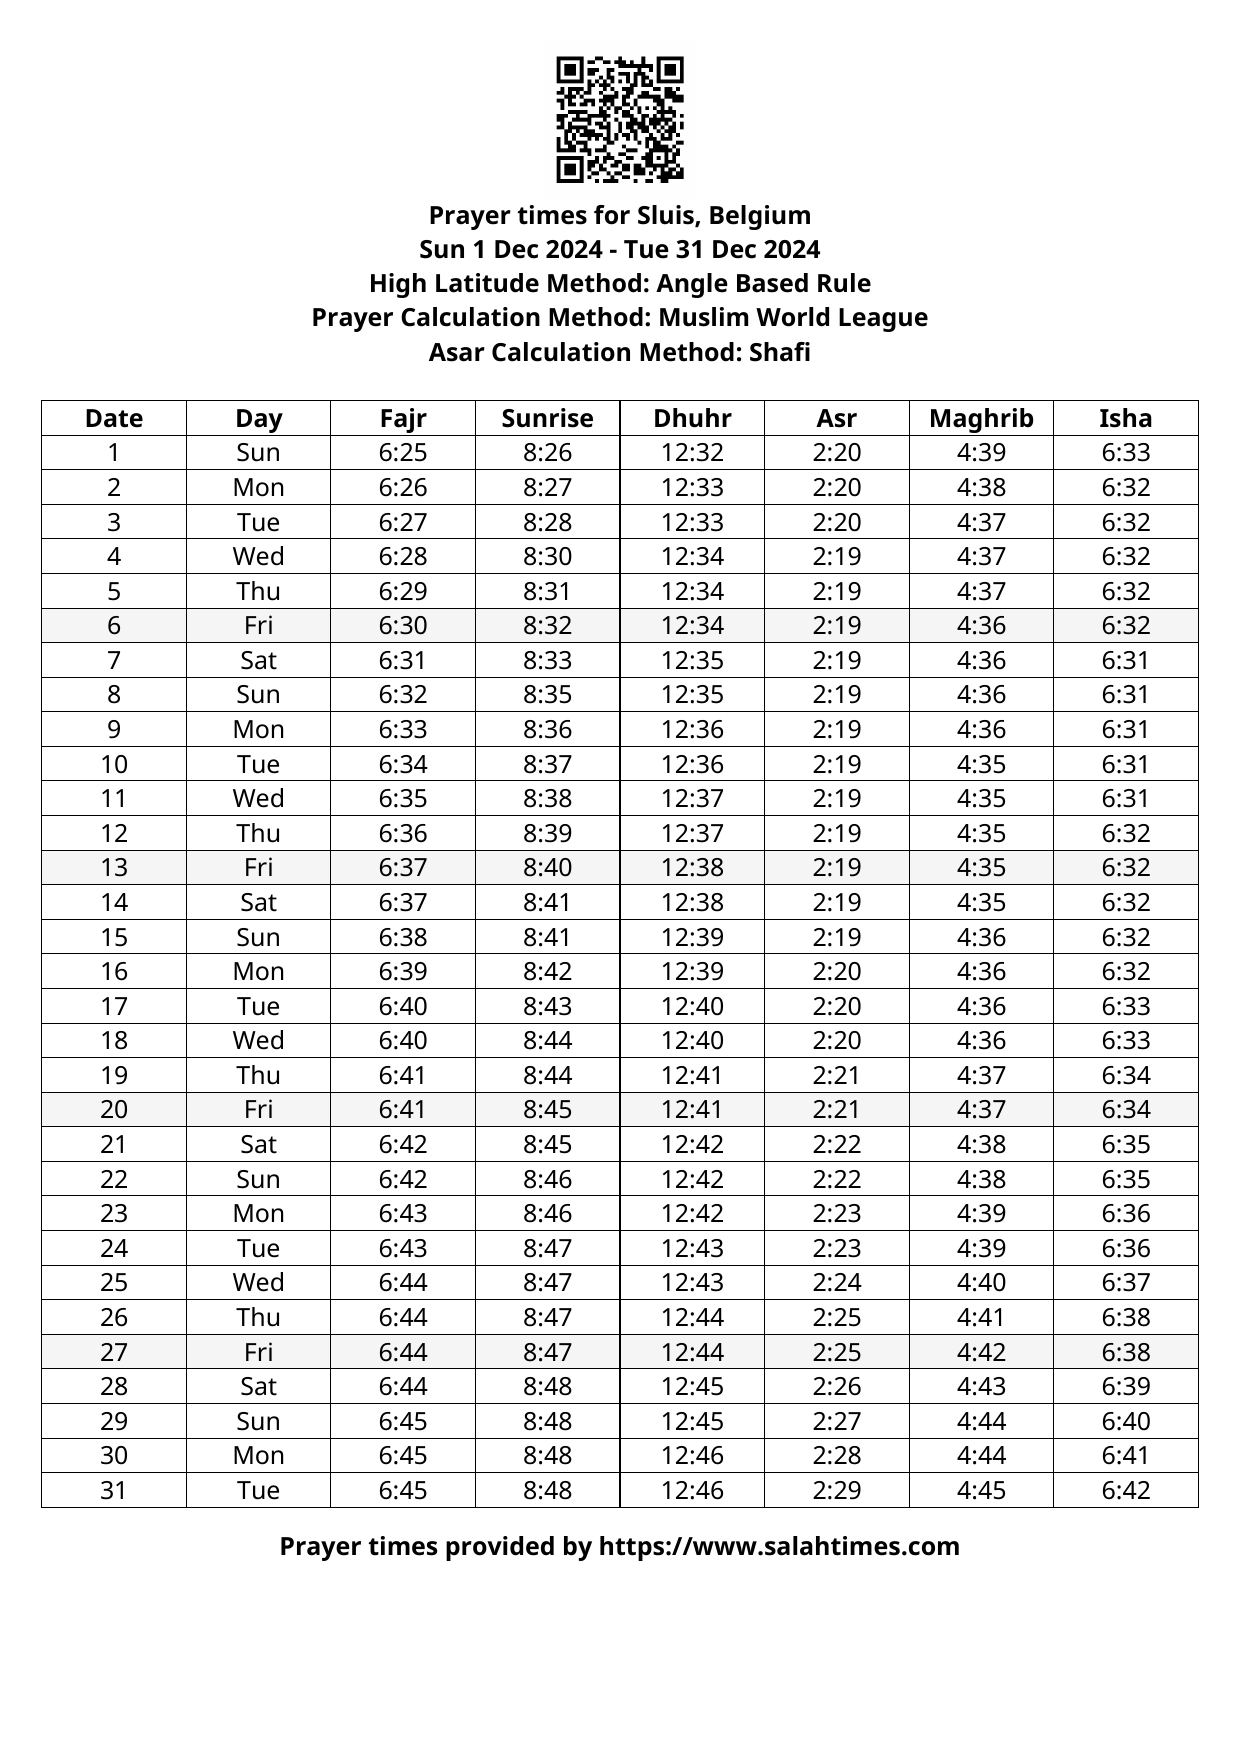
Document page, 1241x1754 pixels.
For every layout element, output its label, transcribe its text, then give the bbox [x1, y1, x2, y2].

table_cell 2 [42, 470, 186, 504]
table_cell 4:38 [910, 470, 1053, 504]
table_cell 12:44 [621, 1335, 764, 1368]
table_cell 6:38 [331, 920, 475, 953]
table_cell Sun [187, 1162, 330, 1195]
table_cell 13 [42, 851, 186, 884]
table_cell 6:35 [1054, 1127, 1198, 1161]
table_cell 2:19 [765, 574, 909, 607]
table_cell Fri [187, 1335, 330, 1368]
text Asar Calculation Method: Shafi [42, 334, 1198, 368]
table_cell Mon [187, 712, 330, 746]
table_cell 21 [42, 1127, 186, 1161]
table_cell Tue [187, 1473, 330, 1507]
table_cell 8:48 [476, 1473, 619, 1507]
table_cell 11 [42, 781, 186, 815]
table_cell 8:28 [476, 505, 619, 538]
table_cell 12:45 [621, 1369, 764, 1403]
table_cell 6:44 [331, 1369, 475, 1403]
table_cell 6:43 [331, 1231, 475, 1264]
table_cell Fri [187, 1093, 330, 1126]
table_cell 6:38 [1054, 1335, 1198, 1368]
table_cell 6:32 [1054, 470, 1198, 504]
table_cell 17 [42, 989, 186, 1022]
table_cell 6:28 [331, 539, 475, 573]
table_cell 4:35 [910, 885, 1053, 919]
table_cell 6:36 [331, 816, 475, 849]
table_cell 8:41 [476, 920, 619, 953]
table_cell Mon [187, 470, 330, 504]
table_cell 8:48 [476, 1439, 619, 1472]
table_cell Fri [187, 609, 330, 642]
table_cell 12:40 [621, 1024, 764, 1057]
table_cell 8:39 [476, 816, 619, 849]
table_cell 2:19 [765, 712, 909, 746]
table_cell 18 [42, 1024, 186, 1057]
table_cell 6:33 [331, 712, 475, 746]
table_cell 12:37 [621, 781, 764, 815]
table_cell 26 [42, 1300, 186, 1334]
table_cell 12:34 [621, 539, 764, 573]
table_cell 9 [42, 712, 186, 746]
table_cell 8:47 [476, 1266, 619, 1299]
table_cell 4 [42, 539, 186, 573]
table_cell 12 [42, 816, 186, 849]
table_cell 6:45 [331, 1404, 475, 1437]
table_cell 6:32 [1054, 885, 1198, 919]
table_cell Wed [187, 539, 330, 573]
table_cell 8:48 [476, 1404, 619, 1437]
table_cell 8:43 [476, 989, 619, 1022]
table_cell 6:32 [1054, 609, 1198, 642]
table_cell 12:41 [621, 1093, 764, 1126]
table_cell 10 [42, 747, 186, 780]
table_cell 2:21 [765, 1093, 909, 1126]
table_cell 6:33 [1054, 989, 1198, 1022]
table_cell 12:45 [621, 1404, 764, 1437]
table_cell 12:32 [621, 436, 764, 469]
table_cell 6:32 [1054, 954, 1198, 988]
table_cell 12:33 [621, 505, 764, 538]
table_cell 12:33 [621, 470, 764, 504]
table_cell 12:34 [621, 609, 764, 642]
table_cell Tue [187, 505, 330, 538]
table_cell 6:39 [331, 954, 475, 988]
table_cell Sat [187, 1369, 330, 1403]
table_cell 4:38 [910, 1127, 1053, 1161]
table_cell 6:33 [1054, 436, 1198, 469]
table_cell 6:45 [331, 1439, 475, 1472]
table_cell Sat [187, 643, 330, 677]
table_cell 31 [42, 1473, 186, 1507]
text Prayer times for Sluis, Belgium [42, 198, 1198, 232]
table_cell 5 [42, 574, 186, 607]
table_cell 8:47 [476, 1300, 619, 1334]
table_cell 4:36 [910, 643, 1053, 677]
table_cell 29 [42, 1404, 186, 1437]
table_cell 12:40 [621, 989, 764, 1022]
table_cell 6:32 [331, 678, 475, 711]
table_cell 6:40 [331, 1024, 475, 1057]
table_cell 27 [42, 1335, 186, 1368]
table_cell 8 [42, 678, 186, 711]
table_cell 6:38 [1054, 1300, 1198, 1334]
table_cell 2:27 [765, 1404, 909, 1437]
table_cell 12:43 [621, 1231, 764, 1264]
table_cell 6:39 [1054, 1369, 1198, 1403]
table_cell 12:34 [621, 574, 764, 607]
table_cell 6:32 [1054, 851, 1198, 884]
table_cell 4:35 [910, 781, 1053, 815]
table_cell 6:37 [1054, 1266, 1198, 1299]
table_cell 2:19 [765, 885, 909, 919]
table_cell 4:38 [910, 1162, 1053, 1195]
table_cell 6:25 [331, 436, 475, 469]
table_cell 12:42 [621, 1127, 764, 1161]
table_cell 4:36 [910, 989, 1053, 1022]
table_cell 15 [42, 920, 186, 953]
table_cell 6:42 [331, 1127, 475, 1161]
table_cell 2:19 [765, 539, 909, 573]
table_cell 12:46 [621, 1439, 764, 1472]
table_cell 4:44 [910, 1404, 1053, 1437]
table_cell 6:44 [331, 1335, 475, 1368]
table_cell 2:20 [765, 470, 909, 504]
table_cell 6:31 [1054, 712, 1198, 746]
table_cell 4:37 [910, 1058, 1053, 1092]
table_cell Sat [187, 1127, 330, 1161]
table_cell 4:44 [910, 1439, 1053, 1472]
table_cell 12:38 [621, 851, 764, 884]
table_cell 8:31 [476, 574, 619, 607]
table_cell 2:21 [765, 1058, 909, 1092]
table_cell 2:25 [765, 1335, 909, 1368]
table_cell 2:19 [765, 851, 909, 884]
table_cell 6:36 [1054, 1196, 1198, 1230]
text Sun 1 Dec 2024 - Tue 31 Dec 2024 [42, 232, 1198, 266]
table_cell 2:20 [765, 954, 909, 988]
table_cell 2:20 [765, 989, 909, 1022]
table_cell 4:39 [910, 1196, 1053, 1230]
table_cell 4:35 [910, 816, 1053, 849]
table_cell 4:35 [910, 851, 1053, 884]
table_cell 2:29 [765, 1473, 909, 1507]
table_cell 4:36 [910, 609, 1053, 642]
table_cell 12:42 [621, 1196, 764, 1230]
table_cell 2:19 [765, 643, 909, 677]
table_cell 2:19 [765, 609, 909, 642]
table_cell 6:42 [1054, 1473, 1198, 1507]
table_cell 2:19 [765, 747, 909, 780]
table_cell 6:36 [1054, 1231, 1198, 1264]
table_cell 4:36 [910, 1024, 1053, 1057]
table_cell 4:39 [910, 436, 1053, 469]
table_cell Tue [187, 1231, 330, 1264]
table_cell 2:25 [765, 1300, 909, 1334]
table_cell 12:43 [621, 1266, 764, 1299]
table_cell 2:19 [765, 678, 909, 711]
table_cell 6:44 [331, 1266, 475, 1299]
table_cell 2:22 [765, 1162, 909, 1195]
table_cell 2:20 [765, 505, 909, 538]
table_cell 4:37 [910, 505, 1053, 538]
table_cell 6:31 [1054, 643, 1198, 677]
table_header Isha [1054, 401, 1198, 434]
table_cell 6:40 [331, 989, 475, 1022]
table_cell Sat [187, 885, 330, 919]
table_cell 12:44 [621, 1300, 764, 1334]
table_cell 8:32 [476, 609, 619, 642]
table_cell 6:37 [331, 885, 475, 919]
table_cell 4:39 [910, 1231, 1053, 1264]
table_cell Sun [187, 920, 330, 953]
table_cell 28 [42, 1369, 186, 1403]
table_cell 6:34 [1054, 1093, 1198, 1126]
table_cell 6:41 [331, 1058, 475, 1092]
table_header Date [42, 401, 186, 434]
table_cell 2:19 [765, 781, 909, 815]
table_cell 8:40 [476, 851, 619, 884]
table_cell Wed [187, 1024, 330, 1057]
table_cell 8:33 [476, 643, 619, 677]
table_cell 6:35 [331, 781, 475, 815]
table_cell 6:44 [331, 1300, 475, 1334]
table_cell 6 [42, 609, 186, 642]
table_header Maghrib [910, 401, 1053, 434]
table_cell Tue [187, 747, 330, 780]
table_cell 6:45 [331, 1473, 475, 1507]
table_cell Sun [187, 1404, 330, 1437]
table_cell 8:38 [476, 781, 619, 815]
table_cell 4:41 [910, 1300, 1053, 1334]
table_cell 6:32 [1054, 539, 1198, 573]
table_cell 6:31 [1054, 678, 1198, 711]
table_cell Thu [187, 1058, 330, 1092]
table_cell 1 [42, 436, 186, 469]
table_cell 6:29 [331, 574, 475, 607]
table_cell 12:39 [621, 954, 764, 988]
table_cell 2:23 [765, 1196, 909, 1230]
table_cell 19 [42, 1058, 186, 1092]
table_cell 4:35 [910, 747, 1053, 780]
table_cell 4:36 [910, 678, 1053, 711]
table_cell Mon [187, 954, 330, 988]
table_cell 4:42 [910, 1335, 1053, 1368]
table_cell 12:41 [621, 1058, 764, 1092]
table_cell 2:23 [765, 1231, 909, 1264]
table_cell 2:20 [765, 1024, 909, 1057]
table_cell 7 [42, 643, 186, 677]
table_cell 4:37 [910, 574, 1053, 607]
table_cell 6:41 [1054, 1439, 1198, 1472]
picture [542, 41, 699, 198]
table_cell 16 [42, 954, 186, 988]
table_cell 6:40 [1054, 1404, 1198, 1437]
table_header Fajr [331, 401, 475, 434]
table_cell 4:37 [910, 1093, 1053, 1126]
table_cell 8:47 [476, 1231, 619, 1264]
table_cell 6:34 [1054, 1058, 1198, 1092]
table_cell 20 [42, 1093, 186, 1126]
table_header Day [187, 401, 330, 434]
table_cell 4:45 [910, 1473, 1053, 1507]
table_cell Sun [187, 678, 330, 711]
table_cell 6:32 [1054, 816, 1198, 849]
table_cell 8:35 [476, 678, 619, 711]
table_cell 6:31 [331, 643, 475, 677]
table_cell 4:36 [910, 920, 1053, 953]
table_cell 2:28 [765, 1439, 909, 1472]
table_cell 12:35 [621, 678, 764, 711]
table_cell 8:30 [476, 539, 619, 573]
text High Latitude Method: Angle Based Rule [42, 266, 1198, 300]
table_cell Sun [187, 436, 330, 469]
table_cell 12:38 [621, 885, 764, 919]
text Prayer times provided by https://www.salahtimes.com [42, 1528, 1198, 1563]
table_cell 6:41 [331, 1093, 475, 1126]
table_cell 8:42 [476, 954, 619, 988]
table_cell Mon [187, 1196, 330, 1230]
table_header Sunrise [476, 401, 619, 434]
table_cell 6:37 [331, 851, 475, 884]
table_cell 2:19 [765, 920, 909, 953]
table_cell 6:32 [1054, 574, 1198, 607]
table_header Asr [765, 401, 909, 434]
table_cell Mon [187, 1439, 330, 1472]
table_cell 12:42 [621, 1162, 764, 1195]
table_cell 2:24 [765, 1266, 909, 1299]
table_cell Thu [187, 574, 330, 607]
table_cell 8:45 [476, 1127, 619, 1161]
table_cell Wed [187, 781, 330, 815]
table_cell 8:37 [476, 747, 619, 780]
table_cell Wed [187, 1266, 330, 1299]
table_cell 4:36 [910, 712, 1053, 746]
table_cell 8:44 [476, 1024, 619, 1057]
table_cell 8:48 [476, 1369, 619, 1403]
table_cell Thu [187, 1300, 330, 1334]
table_cell 8:26 [476, 436, 619, 469]
table_cell 8:45 [476, 1093, 619, 1126]
table_cell 2:20 [765, 436, 909, 469]
table_cell 8:44 [476, 1058, 619, 1092]
table_cell 22 [42, 1162, 186, 1195]
table_header Dhuhr [621, 401, 764, 434]
text Prayer Calculation Method: Muslim World League [42, 300, 1198, 334]
table_cell Thu [187, 816, 330, 849]
table_cell 3 [42, 505, 186, 538]
table_cell 12:36 [621, 747, 764, 780]
table_cell Tue [187, 989, 330, 1022]
table_cell 6:34 [331, 747, 475, 780]
table_cell 6:31 [1054, 781, 1198, 815]
table_cell 2:22 [765, 1127, 909, 1161]
table_cell 6:26 [331, 470, 475, 504]
table_cell 25 [42, 1266, 186, 1299]
table_cell 14 [42, 885, 186, 919]
table_cell 24 [42, 1231, 186, 1264]
table_cell 12:39 [621, 920, 764, 953]
table_cell 2:26 [765, 1369, 909, 1403]
table_cell 6:32 [1054, 920, 1198, 953]
table_cell 4:37 [910, 539, 1053, 573]
table_cell 8:27 [476, 470, 619, 504]
table_cell 4:40 [910, 1266, 1053, 1299]
table_cell 12:46 [621, 1473, 764, 1507]
table_cell 6:42 [331, 1162, 475, 1195]
table_cell 12:36 [621, 712, 764, 746]
table_cell 8:46 [476, 1196, 619, 1230]
table_cell 6:27 [331, 505, 475, 538]
table_cell 6:30 [331, 609, 475, 642]
table_cell 23 [42, 1196, 186, 1230]
table_cell 2:19 [765, 816, 909, 849]
table_cell 6:43 [331, 1196, 475, 1230]
table_cell 4:43 [910, 1369, 1053, 1403]
table_cell 6:35 [1054, 1162, 1198, 1195]
table_cell 12:35 [621, 643, 764, 677]
table_cell 8:41 [476, 885, 619, 919]
table_cell 12:37 [621, 816, 764, 849]
table_cell 8:46 [476, 1162, 619, 1195]
table_cell 6:31 [1054, 747, 1198, 780]
table_cell 30 [42, 1439, 186, 1472]
table_cell 8:36 [476, 712, 619, 746]
table_cell Fri [187, 851, 330, 884]
table_cell 6:32 [1054, 505, 1198, 538]
table_cell 6:33 [1054, 1024, 1198, 1057]
table_cell 4:36 [910, 954, 1053, 988]
table_cell 8:47 [476, 1335, 619, 1368]
